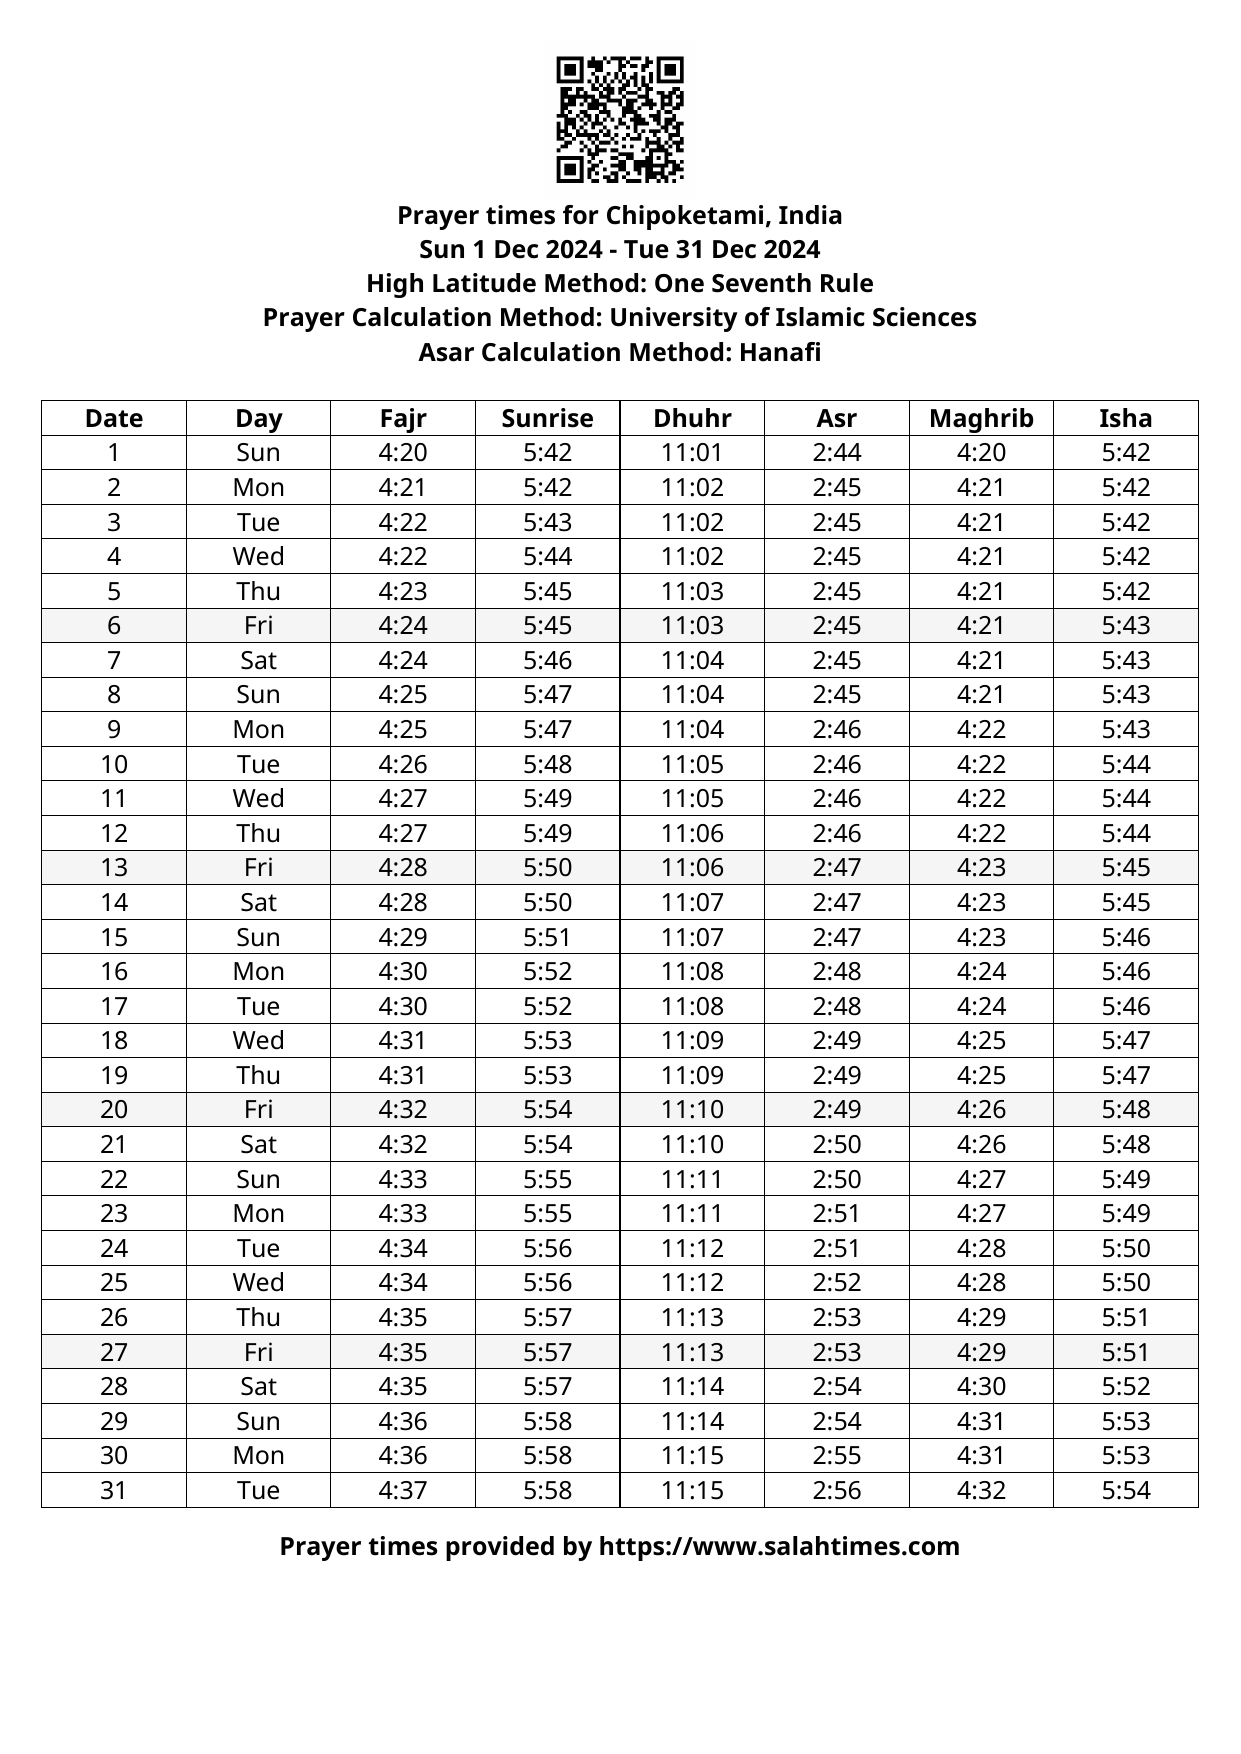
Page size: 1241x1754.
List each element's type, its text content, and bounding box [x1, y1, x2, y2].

table_cell 4:22 [910, 781, 1053, 815]
table_cell 11:02 [621, 505, 764, 538]
table_cell 5:48 [476, 747, 619, 780]
table_cell 11:12 [621, 1266, 764, 1299]
table_cell 28 [42, 1369, 186, 1403]
table_cell 4:25 [910, 1024, 1053, 1057]
table_cell 5:48 [1054, 1127, 1198, 1161]
table_cell 5:50 [1054, 1231, 1198, 1264]
table_cell 14 [42, 885, 186, 919]
table_cell 11:04 [621, 643, 764, 677]
table_cell 5:46 [1054, 954, 1198, 988]
table_cell 4:20 [910, 436, 1053, 469]
table_cell 4:32 [331, 1093, 475, 1126]
table_cell 5:45 [1054, 885, 1198, 919]
text High Latitude Method: One Seventh Rule [42, 266, 1198, 300]
table_cell 11 [42, 781, 186, 815]
table_cell 5:43 [1054, 609, 1198, 642]
table_cell Fri [187, 609, 330, 642]
table_cell 2:46 [765, 747, 909, 780]
table_cell 5:49 [1054, 1196, 1198, 1230]
table_cell 5:58 [476, 1473, 619, 1507]
table_cell 5:50 [1054, 1266, 1198, 1299]
table_cell 5:54 [1054, 1473, 1198, 1507]
table_cell 11:06 [621, 816, 764, 849]
table_cell 5:58 [476, 1404, 619, 1437]
table_cell 5:49 [476, 781, 619, 815]
table_cell 5:44 [476, 539, 619, 573]
table_cell 5:42 [1054, 470, 1198, 504]
table_cell 2:55 [765, 1439, 909, 1472]
table_cell 4:21 [331, 470, 475, 504]
table_cell 2:45 [765, 609, 909, 642]
table_cell 2:49 [765, 1058, 909, 1092]
table_cell 11:13 [621, 1300, 764, 1334]
table_cell 5:57 [476, 1369, 619, 1403]
table_cell 2:56 [765, 1473, 909, 1507]
table_cell 11:07 [621, 885, 764, 919]
table_cell 4:33 [331, 1162, 475, 1195]
table_header Maghrib [910, 401, 1053, 434]
table_cell 5:52 [476, 954, 619, 988]
table_cell 4:22 [910, 747, 1053, 780]
table_cell 21 [42, 1127, 186, 1161]
table_cell 11:07 [621, 920, 764, 953]
table_cell 11:02 [621, 539, 764, 573]
table_cell 27 [42, 1335, 186, 1368]
table_cell 5:43 [476, 505, 619, 538]
table_cell 19 [42, 1058, 186, 1092]
table_cell 2:47 [765, 885, 909, 919]
table_cell 11:14 [621, 1404, 764, 1437]
table_cell 5:53 [476, 1058, 619, 1092]
table_cell 4:23 [910, 885, 1053, 919]
table_cell 4:32 [910, 1473, 1053, 1507]
table_cell 12 [42, 816, 186, 849]
table_cell 7 [42, 643, 186, 677]
table_cell Sun [187, 1162, 330, 1195]
table_cell 11:08 [621, 989, 764, 1022]
table_cell 5:54 [476, 1127, 619, 1161]
table_cell Tue [187, 505, 330, 538]
table_cell 5:42 [476, 436, 619, 469]
table_cell 5:42 [1054, 505, 1198, 538]
table_header Fajr [331, 401, 475, 434]
table_cell 4:21 [910, 539, 1053, 573]
table_cell 4:26 [331, 747, 475, 780]
table_cell 4:29 [331, 920, 475, 953]
table_cell Thu [187, 1300, 330, 1334]
table_cell 5:42 [476, 470, 619, 504]
text Asar Calculation Method: Hanafi [42, 334, 1198, 368]
table_cell 26 [42, 1300, 186, 1334]
table_cell Fri [187, 851, 330, 884]
table_cell 2:51 [765, 1231, 909, 1264]
table_cell 4:24 [910, 954, 1053, 988]
table_cell Wed [187, 539, 330, 573]
table_cell 11:09 [621, 1024, 764, 1057]
table_cell Sun [187, 1404, 330, 1437]
table_cell 5:46 [476, 643, 619, 677]
table_cell 4:28 [910, 1231, 1053, 1264]
table_cell 17 [42, 989, 186, 1022]
table_cell 2:44 [765, 436, 909, 469]
table_cell 4:28 [331, 885, 475, 919]
table_cell 5:43 [1054, 712, 1198, 746]
table_cell 11:03 [621, 609, 764, 642]
table_cell 5:53 [1054, 1404, 1198, 1437]
table_cell Mon [187, 954, 330, 988]
table_cell 5:51 [1054, 1335, 1198, 1368]
table_cell 4:26 [910, 1127, 1053, 1161]
table_cell 30 [42, 1439, 186, 1472]
table_cell 4:34 [331, 1231, 475, 1264]
table_cell 6 [42, 609, 186, 642]
table_cell 4:31 [331, 1058, 475, 1092]
table_cell 4:25 [910, 1058, 1053, 1092]
table_cell 4:26 [910, 1093, 1053, 1126]
table_cell 2:48 [765, 989, 909, 1022]
table_cell 4:27 [331, 781, 475, 815]
table_cell 5:51 [476, 920, 619, 953]
table_cell 4:33 [331, 1196, 475, 1230]
table_cell 2:53 [765, 1335, 909, 1368]
table_cell 5:47 [476, 678, 619, 711]
table_cell 4:25 [331, 678, 475, 711]
table_cell Sun [187, 678, 330, 711]
table_cell 4:31 [910, 1404, 1053, 1437]
table_cell 4:20 [331, 436, 475, 469]
table_cell 4:21 [910, 574, 1053, 607]
table_cell Tue [187, 1231, 330, 1264]
table_cell 4:29 [910, 1300, 1053, 1334]
table_cell 15 [42, 920, 186, 953]
table_cell 5:54 [476, 1093, 619, 1126]
table_cell 2:50 [765, 1127, 909, 1161]
table_cell 11:15 [621, 1473, 764, 1507]
table_cell 5:50 [476, 851, 619, 884]
table_cell 2:45 [765, 539, 909, 573]
table_cell 29 [42, 1404, 186, 1437]
table_cell 11:13 [621, 1335, 764, 1368]
table_cell 2:46 [765, 781, 909, 815]
table_cell 4:21 [910, 470, 1053, 504]
table_cell 5:53 [476, 1024, 619, 1057]
text Prayer times provided by https://www.salahtimes.com [42, 1528, 1198, 1563]
table_header Asr [765, 401, 909, 434]
table_cell 5 [42, 574, 186, 607]
table_cell 5:45 [476, 609, 619, 642]
table_cell 5:56 [476, 1231, 619, 1264]
table_cell 4:35 [331, 1335, 475, 1368]
table_cell 13 [42, 851, 186, 884]
table_cell 5:42 [1054, 574, 1198, 607]
table_cell 5:43 [1054, 678, 1198, 711]
table_cell 11:05 [621, 781, 764, 815]
table_cell 31 [42, 1473, 186, 1507]
table_cell 4:32 [331, 1127, 475, 1161]
table_cell 4:23 [910, 851, 1053, 884]
table_cell 5:47 [1054, 1058, 1198, 1092]
table_cell Mon [187, 712, 330, 746]
table_cell 2:54 [765, 1369, 909, 1403]
table_cell 2:45 [765, 470, 909, 504]
table_cell 4:35 [331, 1369, 475, 1403]
table_cell 4:36 [331, 1439, 475, 1472]
table_cell 4:22 [331, 539, 475, 573]
table_cell 2:45 [765, 505, 909, 538]
table_cell 10 [42, 747, 186, 780]
table_cell Fri [187, 1335, 330, 1368]
table_cell 2:47 [765, 851, 909, 884]
table_cell 5:47 [476, 712, 619, 746]
table_cell 11:14 [621, 1369, 764, 1403]
table_cell Tue [187, 1473, 330, 1507]
table_cell 1 [42, 436, 186, 469]
table_cell Fri [187, 1093, 330, 1126]
table_cell 5:43 [1054, 643, 1198, 677]
table_header Day [187, 401, 330, 434]
table_cell 4:22 [331, 505, 475, 538]
table_cell 5:50 [476, 885, 619, 919]
table_cell 2:45 [765, 678, 909, 711]
table_cell Tue [187, 747, 330, 780]
table_cell 4:23 [331, 574, 475, 607]
table_cell 5:51 [1054, 1300, 1198, 1334]
table_cell 4:29 [910, 1335, 1053, 1368]
text Sun 1 Dec 2024 - Tue 31 Dec 2024 [42, 232, 1198, 266]
table_cell 4 [42, 539, 186, 573]
table_header Isha [1054, 401, 1198, 434]
table_cell 25 [42, 1266, 186, 1299]
table_cell 2 [42, 470, 186, 504]
table_cell 4:21 [910, 643, 1053, 677]
table_cell 2:49 [765, 1024, 909, 1057]
table_cell 18 [42, 1024, 186, 1057]
table_cell 9 [42, 712, 186, 746]
table_cell 4:37 [331, 1473, 475, 1507]
table_cell 5:58 [476, 1439, 619, 1472]
table_cell Sat [187, 885, 330, 919]
table_cell Thu [187, 574, 330, 607]
table_cell 5:57 [476, 1300, 619, 1334]
table_cell 4:30 [331, 989, 475, 1022]
table_cell 11:15 [621, 1439, 764, 1472]
table_cell 5:53 [1054, 1439, 1198, 1472]
table_cell 2:46 [765, 816, 909, 849]
table_cell 2:54 [765, 1404, 909, 1437]
table_cell 5:42 [1054, 539, 1198, 573]
table_cell 5:42 [1054, 436, 1198, 469]
table_cell 11:06 [621, 851, 764, 884]
table_cell 23 [42, 1196, 186, 1230]
table_cell 4:27 [331, 816, 475, 849]
table_cell 4:27 [910, 1162, 1053, 1195]
table_cell 5:49 [1054, 1162, 1198, 1195]
table_cell Sat [187, 1127, 330, 1161]
table_cell 5:57 [476, 1335, 619, 1368]
table_cell 2:45 [765, 643, 909, 677]
table_cell 11:03 [621, 574, 764, 607]
table_cell 22 [42, 1162, 186, 1195]
table_cell Wed [187, 1024, 330, 1057]
table_cell 3 [42, 505, 186, 538]
table_cell Mon [187, 1196, 330, 1230]
table_cell 4:30 [331, 954, 475, 988]
table_cell 2:53 [765, 1300, 909, 1334]
table_header Date [42, 401, 186, 434]
table_cell 11:09 [621, 1058, 764, 1092]
table_cell 4:24 [331, 643, 475, 677]
table_cell 2:50 [765, 1162, 909, 1195]
table_cell 5:55 [476, 1162, 619, 1195]
table_cell 5:52 [476, 989, 619, 1022]
table_cell 4:27 [910, 1196, 1053, 1230]
table_cell 11:04 [621, 678, 764, 711]
table_cell 5:47 [1054, 1024, 1198, 1057]
table_cell 4:31 [331, 1024, 475, 1057]
table_cell 4:35 [331, 1300, 475, 1334]
table_cell Thu [187, 1058, 330, 1092]
table_cell 4:30 [910, 1369, 1053, 1403]
table_cell 2:48 [765, 954, 909, 988]
table_cell 5:46 [1054, 989, 1198, 1022]
table_cell 4:34 [331, 1266, 475, 1299]
table_cell 20 [42, 1093, 186, 1126]
table_cell 11:08 [621, 954, 764, 988]
table_cell 4:28 [910, 1266, 1053, 1299]
table_cell Tue [187, 989, 330, 1022]
table_header Dhuhr [621, 401, 764, 434]
table_cell 11:02 [621, 470, 764, 504]
table_cell 4:24 [910, 989, 1053, 1022]
table_cell 11:01 [621, 436, 764, 469]
table_cell 4:21 [910, 505, 1053, 538]
table_cell Wed [187, 1266, 330, 1299]
table_cell 5:56 [476, 1266, 619, 1299]
table_cell 4:25 [331, 712, 475, 746]
table_cell 4:31 [910, 1439, 1053, 1472]
table_cell 5:44 [1054, 747, 1198, 780]
table_cell 2:46 [765, 712, 909, 746]
table_cell 4:22 [910, 816, 1053, 849]
table_cell Mon [187, 470, 330, 504]
table_cell 11:12 [621, 1231, 764, 1264]
picture [542, 41, 699, 198]
table_cell 5:44 [1054, 781, 1198, 815]
table_cell Sat [187, 643, 330, 677]
table_cell 4:22 [910, 712, 1053, 746]
table_cell 24 [42, 1231, 186, 1264]
table_cell 2:52 [765, 1266, 909, 1299]
table_cell 2:47 [765, 920, 909, 953]
table_cell 8 [42, 678, 186, 711]
table_cell 4:36 [331, 1404, 475, 1437]
table_cell 11:05 [621, 747, 764, 780]
table_cell 5:48 [1054, 1093, 1198, 1126]
table_cell Sat [187, 1369, 330, 1403]
table_cell 5:44 [1054, 816, 1198, 849]
table_cell 11:11 [621, 1196, 764, 1230]
table_cell 4:28 [331, 851, 475, 884]
table_cell 2:45 [765, 574, 909, 607]
text Prayer times for Chipoketami, India [42, 198, 1198, 232]
table_cell 5:46 [1054, 920, 1198, 953]
table_cell Thu [187, 816, 330, 849]
table_cell 11:04 [621, 712, 764, 746]
text Prayer Calculation Method: University of Islamic Sciences [42, 300, 1198, 334]
table_cell 5:45 [476, 574, 619, 607]
table_cell Sun [187, 920, 330, 953]
table_cell Mon [187, 1439, 330, 1472]
table_cell Sun [187, 436, 330, 469]
table_cell 4:23 [910, 920, 1053, 953]
table_cell 5:45 [1054, 851, 1198, 884]
table_cell 5:52 [1054, 1369, 1198, 1403]
table_cell Wed [187, 781, 330, 815]
table_cell 16 [42, 954, 186, 988]
table_cell 4:24 [331, 609, 475, 642]
table_header Sunrise [476, 401, 619, 434]
table_cell 11:10 [621, 1093, 764, 1126]
table_cell 2:51 [765, 1196, 909, 1230]
table_cell 4:21 [910, 609, 1053, 642]
table_cell 11:10 [621, 1127, 764, 1161]
table_cell 5:55 [476, 1196, 619, 1230]
table_cell 5:49 [476, 816, 619, 849]
table_cell 11:11 [621, 1162, 764, 1195]
table_cell 4:21 [910, 678, 1053, 711]
table_cell 2:49 [765, 1093, 909, 1126]
